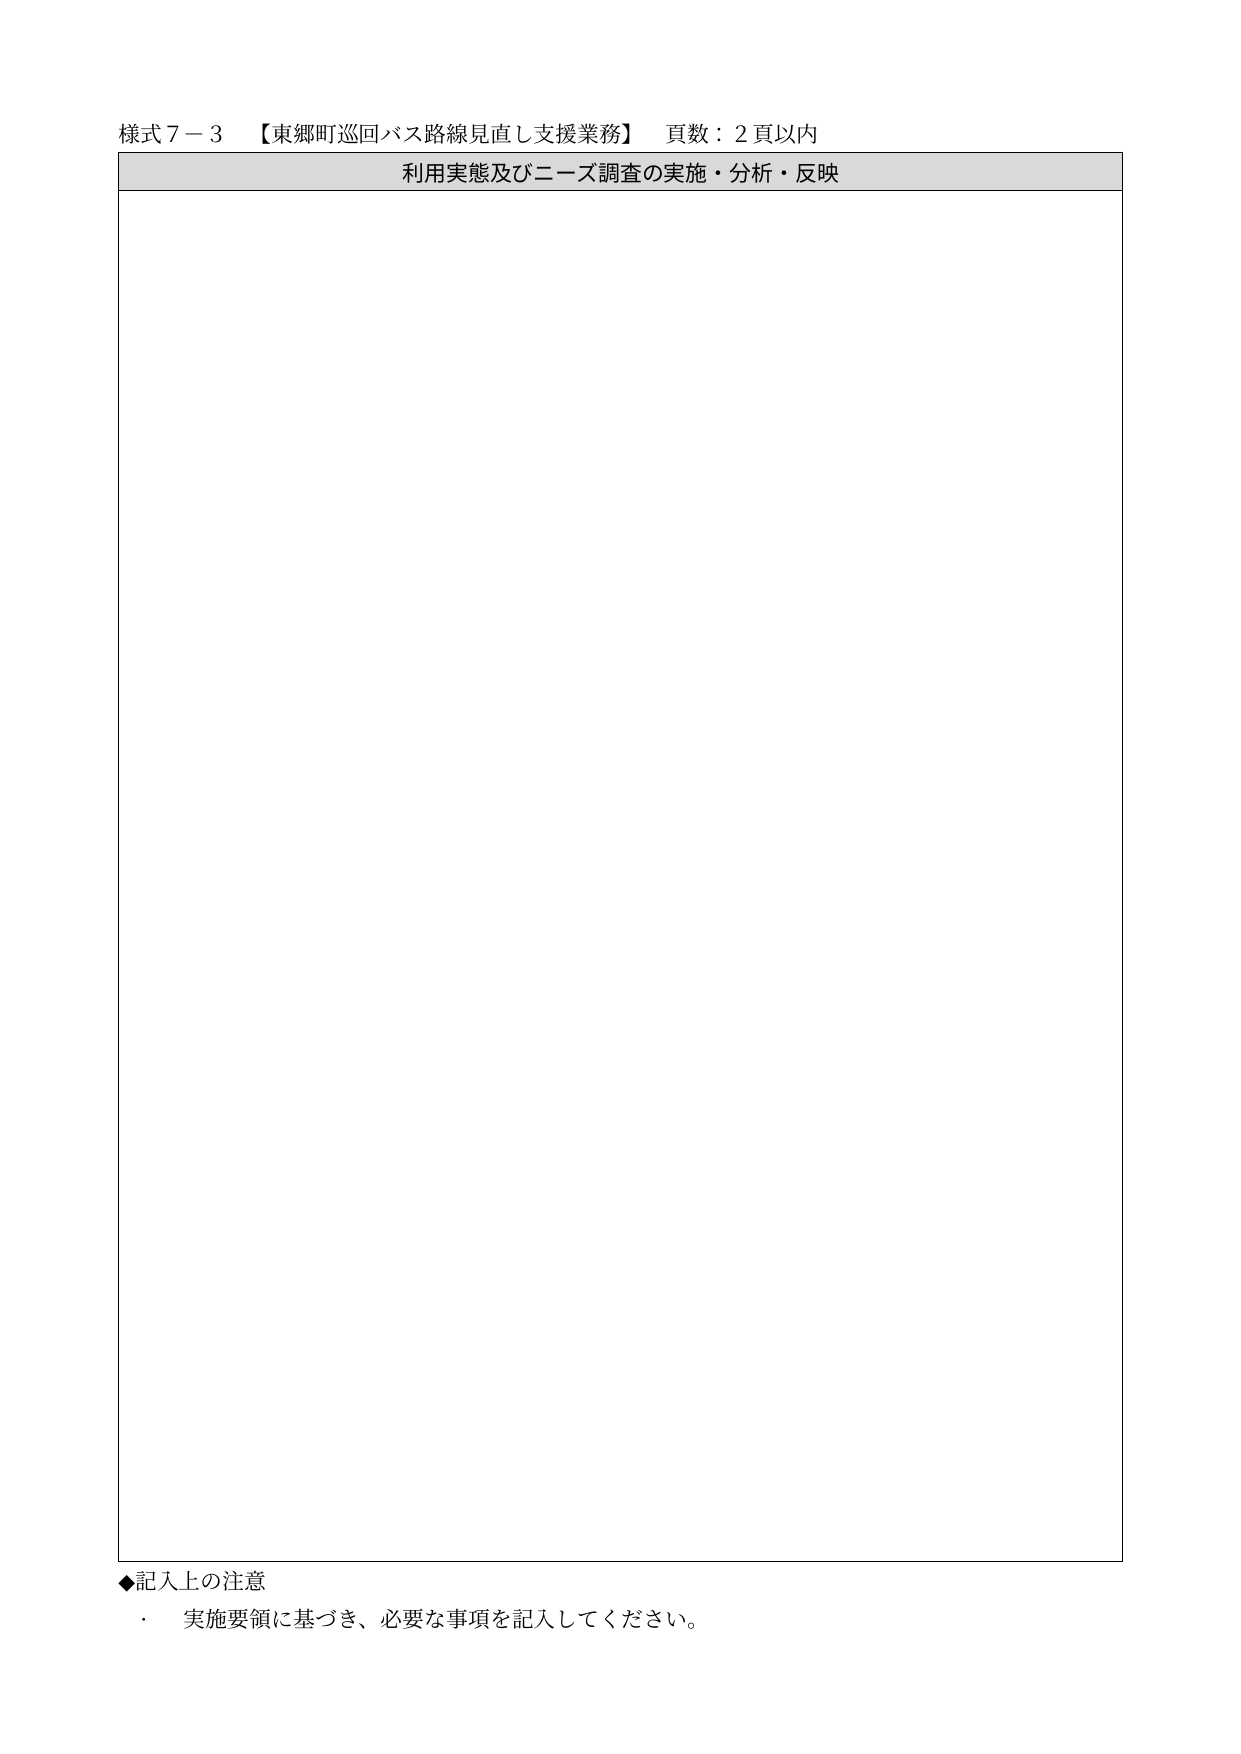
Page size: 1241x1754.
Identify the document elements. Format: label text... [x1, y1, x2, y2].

text 様式７－３ 【東郷町巡回バス路線見直し支援業務】 頁数：２頁以内 [118, 114, 1122, 152]
text ◆記入上の注意 [118, 1562, 1122, 1599]
table_header 利用実態及びニーズ調査の実施・分析・反映 [119, 153, 1122, 190]
list 実施要領に基づき、必要な事項を記入してください。 [140, 1599, 1122, 1637]
table_cell [119, 191, 1122, 1561]
